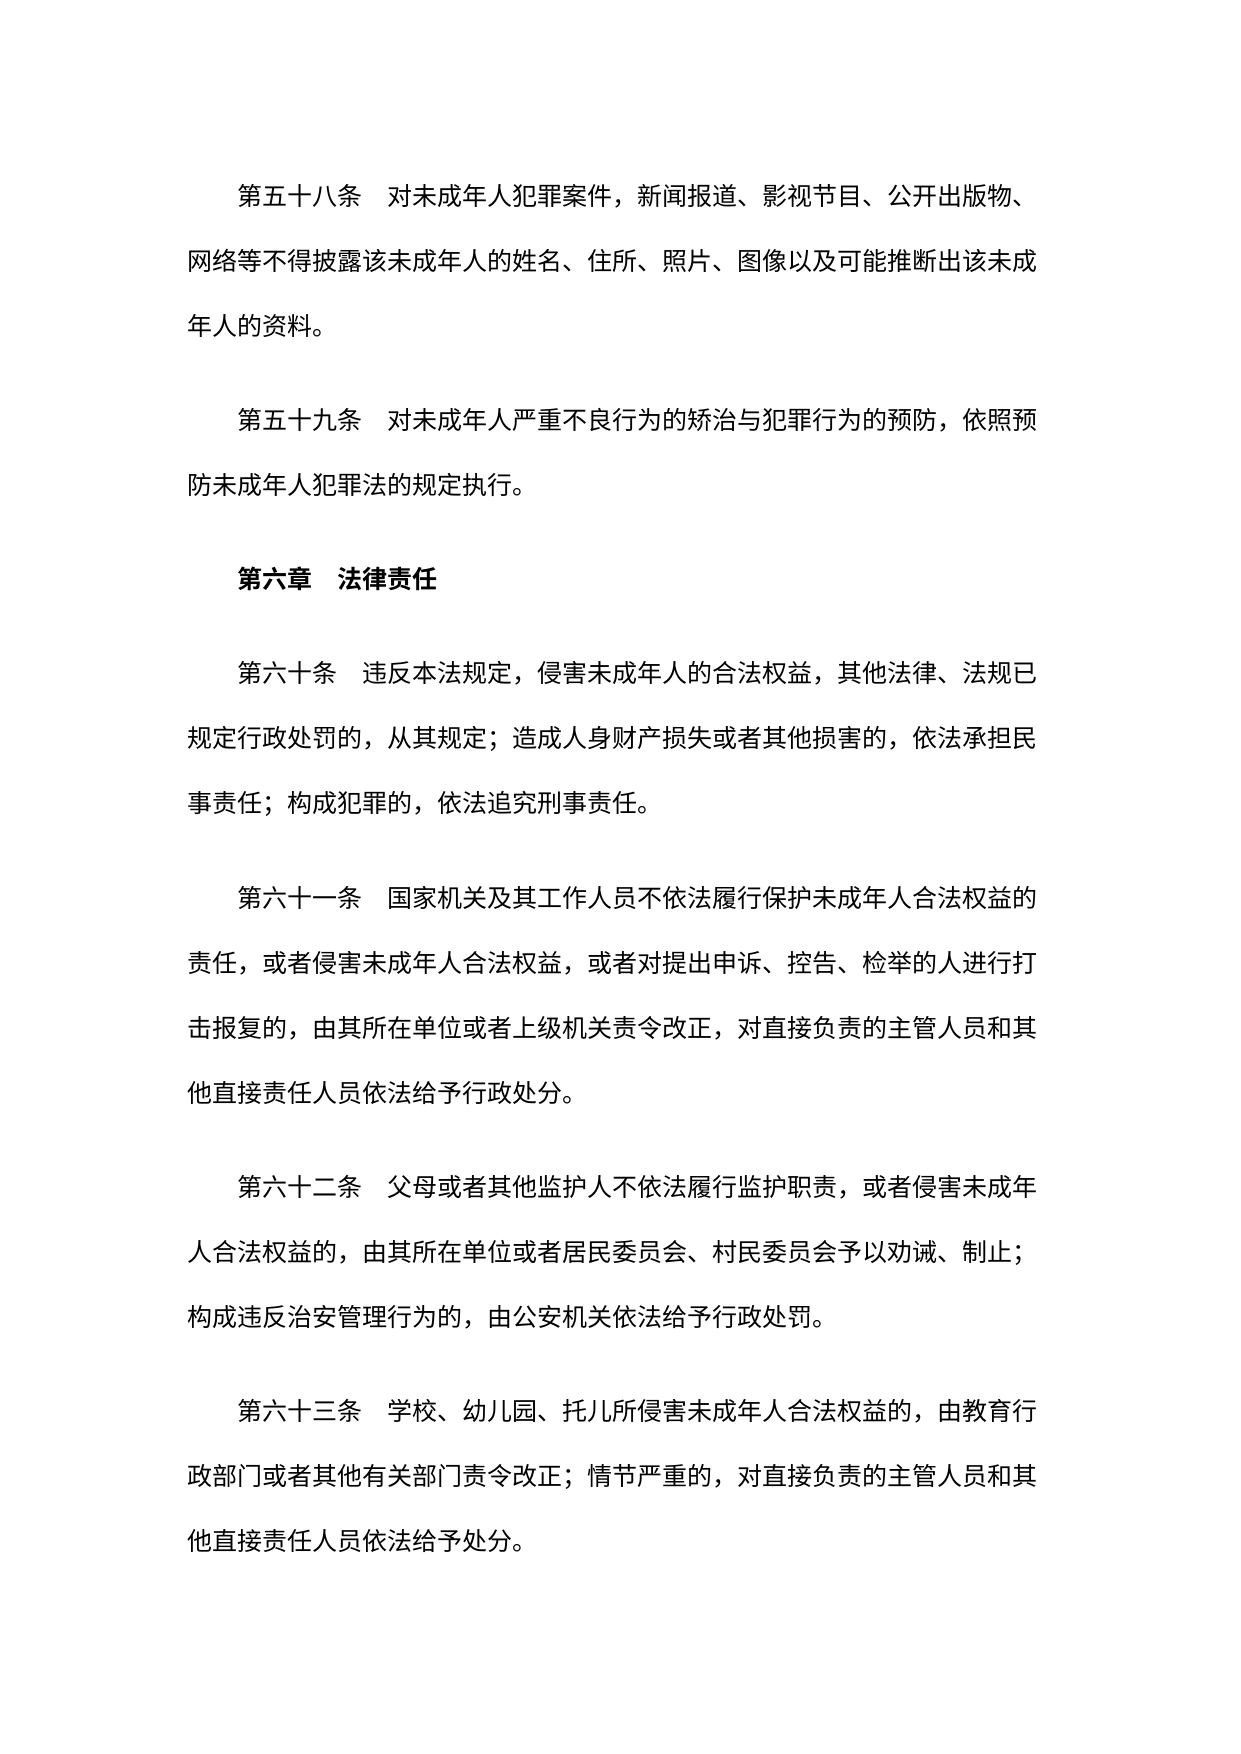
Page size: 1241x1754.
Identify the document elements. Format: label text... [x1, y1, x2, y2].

text 第六章 法律责任 [187, 545, 1053, 610]
text 第六十三条 学校、幼儿园、托儿所侵害未成年人合法权益的，由教育行政部门或者其他有关部门责令改正；情节严重的，对直接负责的主管人员和其他直接责任人员依法给予处分。 [187, 1377, 1053, 1572]
text 第六十一条 国家机关及其工作人员不依法履行保护未成年人合法权益的责任，或者侵害未成年人合法权益，或者对提出申诉、控告、检举的人进行打击报复的，由其所在单位或者上级机关责令改正，对直接负责的主管人员和其他直接责任人员依法给予行政处分。 [187, 864, 1053, 1124]
text 第五十九条 对未成年人严重不良行为的矫治与犯罪行为的预防，依照预防未成年人犯罪法的规定执行。 [187, 386, 1053, 516]
text 第五十八条 对未成年人犯罪案件，新闻报道、影视节目、公开出版物、网络等不得披露该未成年人的姓名、住所、照片、图像以及可能推断出该未成年人的资料。 [187, 162, 1053, 357]
text 第六十条 违反本法规定，侵害未成年人的合法权益，其他法律、法规已规定行政处罚的，从其规定；造成人身财产损失或者其他损害的，依法承担民事责任；构成犯罪的，依法追究刑事责任。 [187, 639, 1053, 834]
text 第六十二条 父母或者其他监护人不依法履行监护职责，或者侵害未成年人合法权益的，由其所在单位或者居民委员会、村民委员会予以劝诫、制止；构成违反治安管理行为的，由公安机关依法给予行政处罚。 [187, 1153, 1053, 1348]
